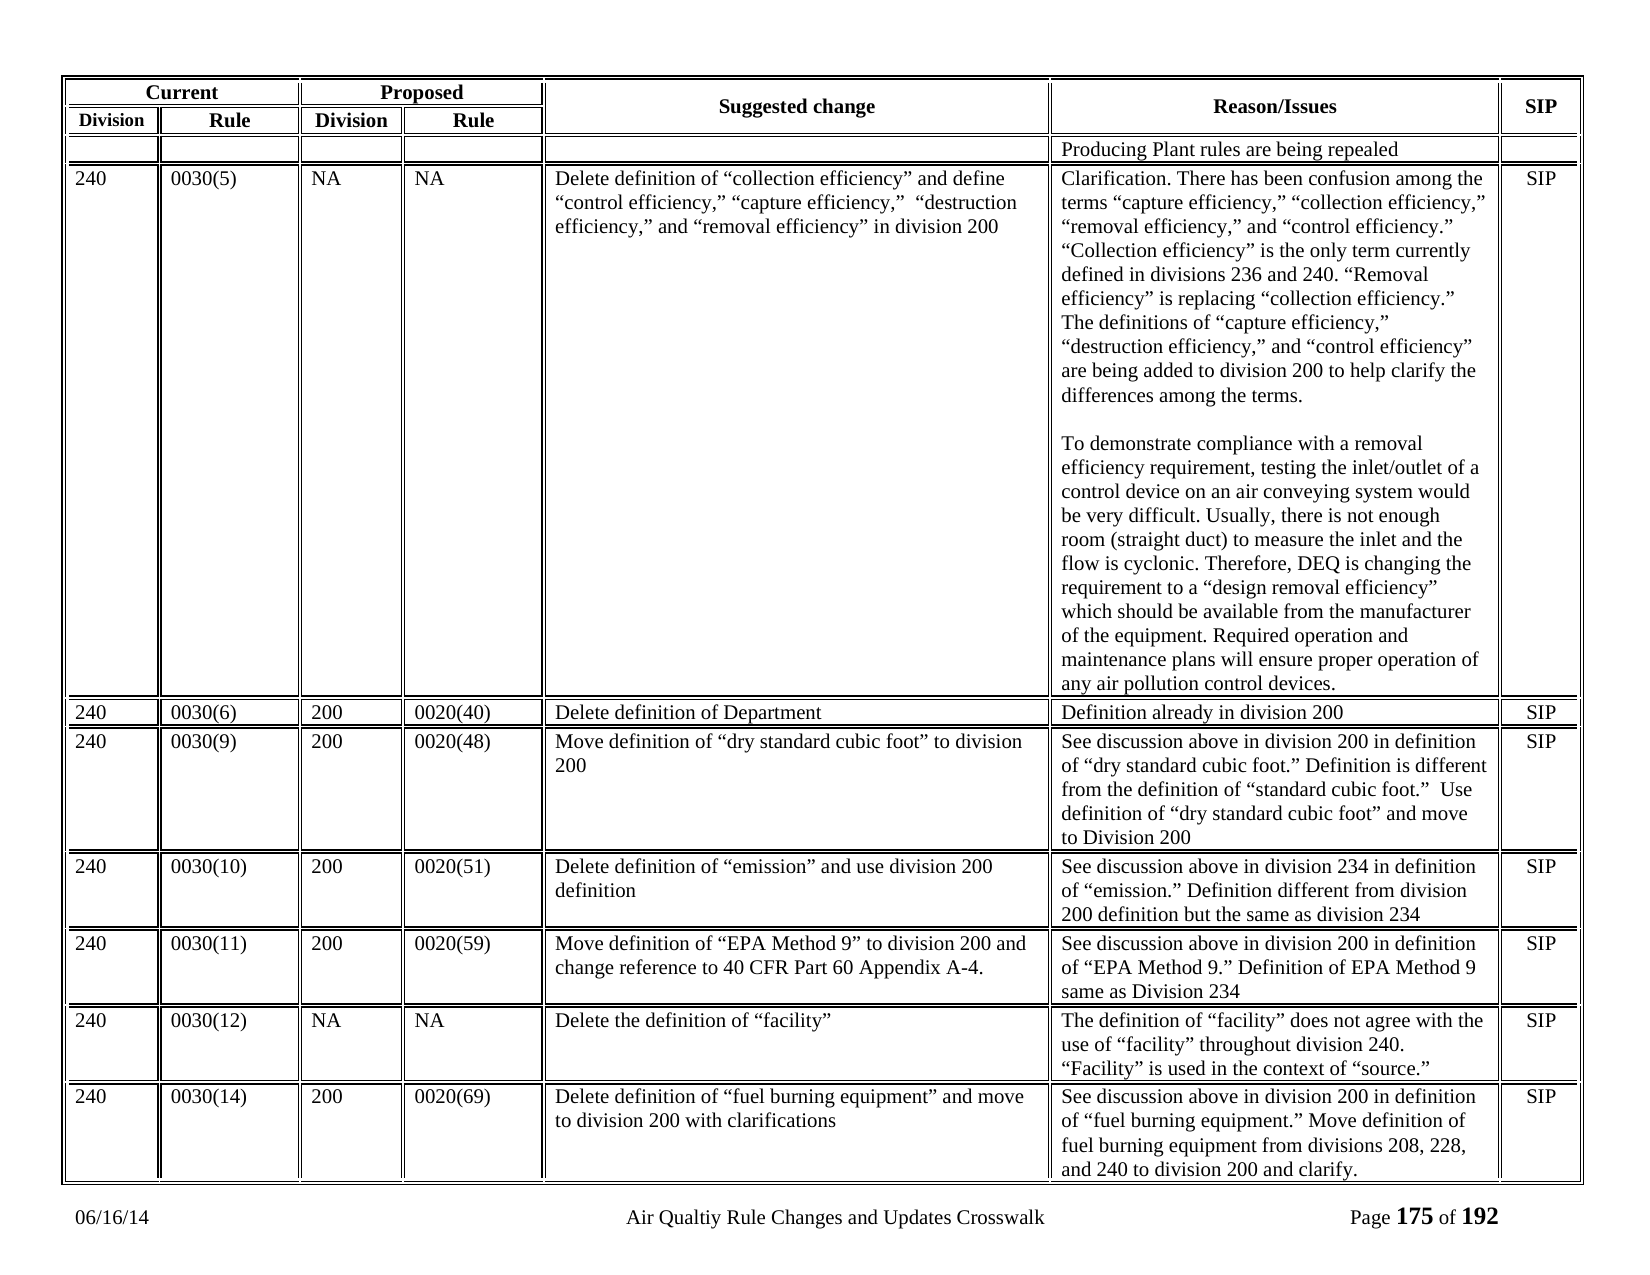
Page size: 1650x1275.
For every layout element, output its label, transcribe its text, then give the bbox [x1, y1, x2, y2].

table_cell Division [302, 108, 401, 132]
table_header SIP [1500, 79, 1580, 132]
table_header Suggested change [544, 77, 1050, 132]
table_header Reason/Issues [1050, 77, 1500, 132]
table_header Current [64, 77, 300, 104]
table_header Proposed [300, 77, 544, 104]
table_cell Division [64, 104, 159, 132]
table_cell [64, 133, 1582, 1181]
table_cell Rule [405, 108, 541, 132]
table_cell Rule [162, 108, 298, 132]
